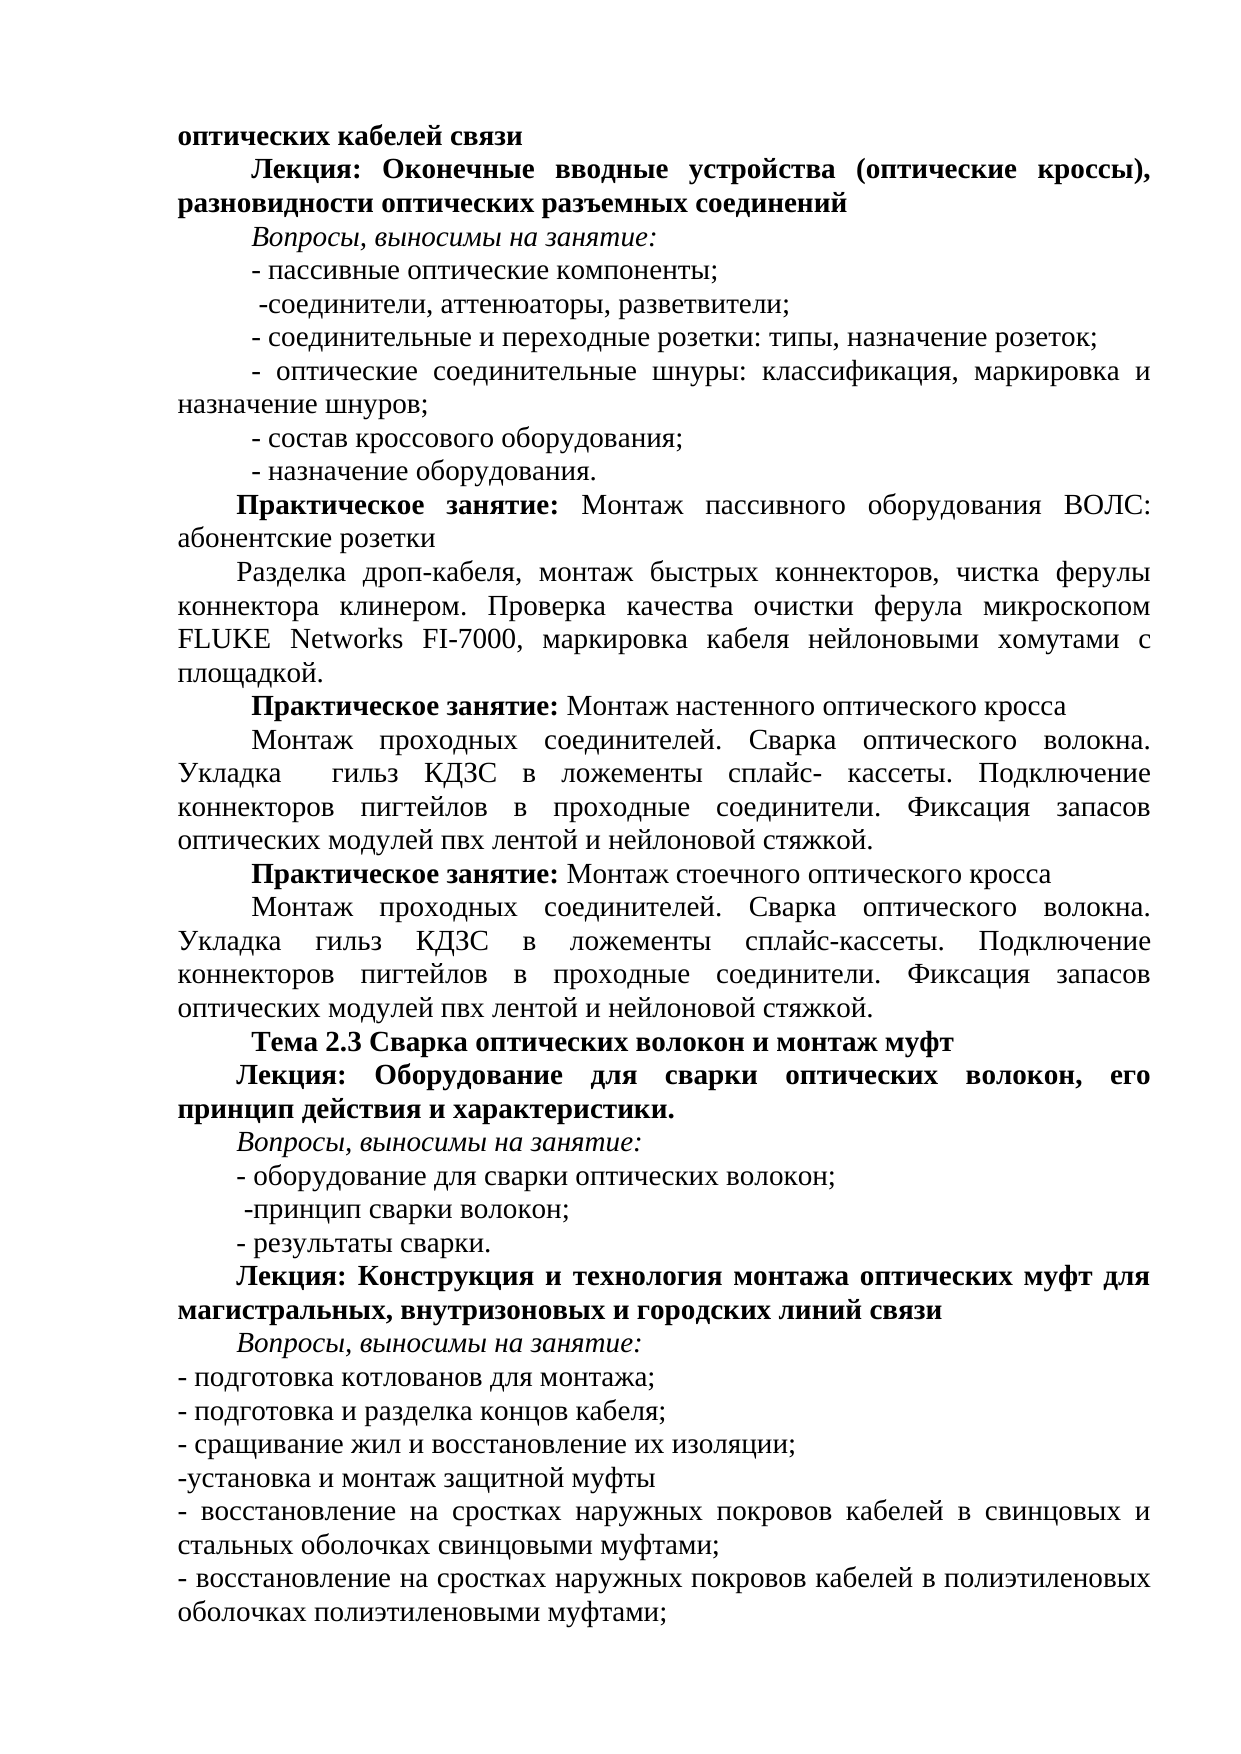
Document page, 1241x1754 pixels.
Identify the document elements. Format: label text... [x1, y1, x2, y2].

text Практическое занятие: Монтаж пассивного оборудования ВОЛС: абонентские розетки [177, 487, 1152, 554]
text Лекция: Оконечные вводные устройства (оптические кроссы), разновидности оптических разъемных соединений [177, 152, 1152, 219]
text Лекция: Конструкция и технология монтажа оптических муфт для магистральных, внутризоновых и городских линий связи [177, 1258, 1152, 1326]
text - назначение оборудования. [177, 453, 1152, 487]
text Вопросы, выносимы на занятие: [177, 1326, 1152, 1359]
text Разделка дроп-кабеля, монтаж быстрых коннекторов, чистка ферулы коннектора клинером. Проверка качества очистки ферула микроскопом FLUKE Networks FI-7000, маркировка кабеля нейлоновыми хомутами с площадкой. [177, 554, 1152, 688]
text - восстановление на сростках наружных покровов кабелей в полиэтиленовых оболочках полиэтиленовыми муфтами; [177, 1560, 1152, 1627]
text Монтаж проходных соединителей. Сварка оптического волокна. Укладка гильз КДЗС в ложементы сплайс-кассеты. Подключение коннекторов пигтейлов в проходные соединители. Фиксация запасов оптических модулей пвх лентой и нейлоновой стяжкой. [177, 889, 1152, 1024]
text - восстановление на сростках наружных покровов кабелей в свинцовых и стальных оболочках свинцовыми муфтами; [177, 1493, 1152, 1560]
text Вопросы, выносимы на занятие: [177, 219, 1152, 252]
text - результаты сварки. [177, 1225, 1152, 1258]
text Лекция: Оборудование для сварки оптических волокон, его принцип действия и характеристики. [177, 1057, 1152, 1124]
text Практическое занятие: Монтаж стоечного оптического кросса [177, 856, 1152, 889]
text - оптические соединительные шнуры: классификация, маркировка и назначение шнуров; [177, 353, 1152, 420]
text -принцип сварки волокон; [177, 1191, 1152, 1225]
text - пассивные оптические компоненты; [177, 252, 1152, 286]
text -установка и монтаж защитной муфты [177, 1460, 1152, 1493]
text - оборудование для сварки оптических волокон; [177, 1158, 1152, 1191]
text - соединительные и переходные розетки: типы, назначение розеток; [177, 319, 1152, 353]
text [177, 118, 1152, 152]
text - сращивание жил и восстановление их изоляции; [177, 1426, 1152, 1460]
text Практическое занятие: Монтаж настенного оптического кросса [177, 688, 1152, 722]
text - подготовка котлованов для монтажа; [177, 1359, 1152, 1393]
text Монтаж проходных соединителей. Сварка оптического волокна. Укладка гильз КДЗС в ложементы сплайс- кассеты. Подключение коннекторов пигтейлов в проходные соединители. Фиксация запасов оптических модулей пвх лентой и нейлоновой стяжкой. [177, 722, 1152, 856]
text Тема 2.3 Сварка оптических волокон и монтаж муфт [177, 1024, 1152, 1057]
text Вопросы, выносимы на занятие: [177, 1124, 1152, 1158]
text -соединители, аттенюаторы, разветвители; [177, 286, 1152, 319]
text - состав кроссового оборудования; [177, 420, 1152, 453]
text - подготовка и разделка концов кабеля; [177, 1393, 1152, 1426]
